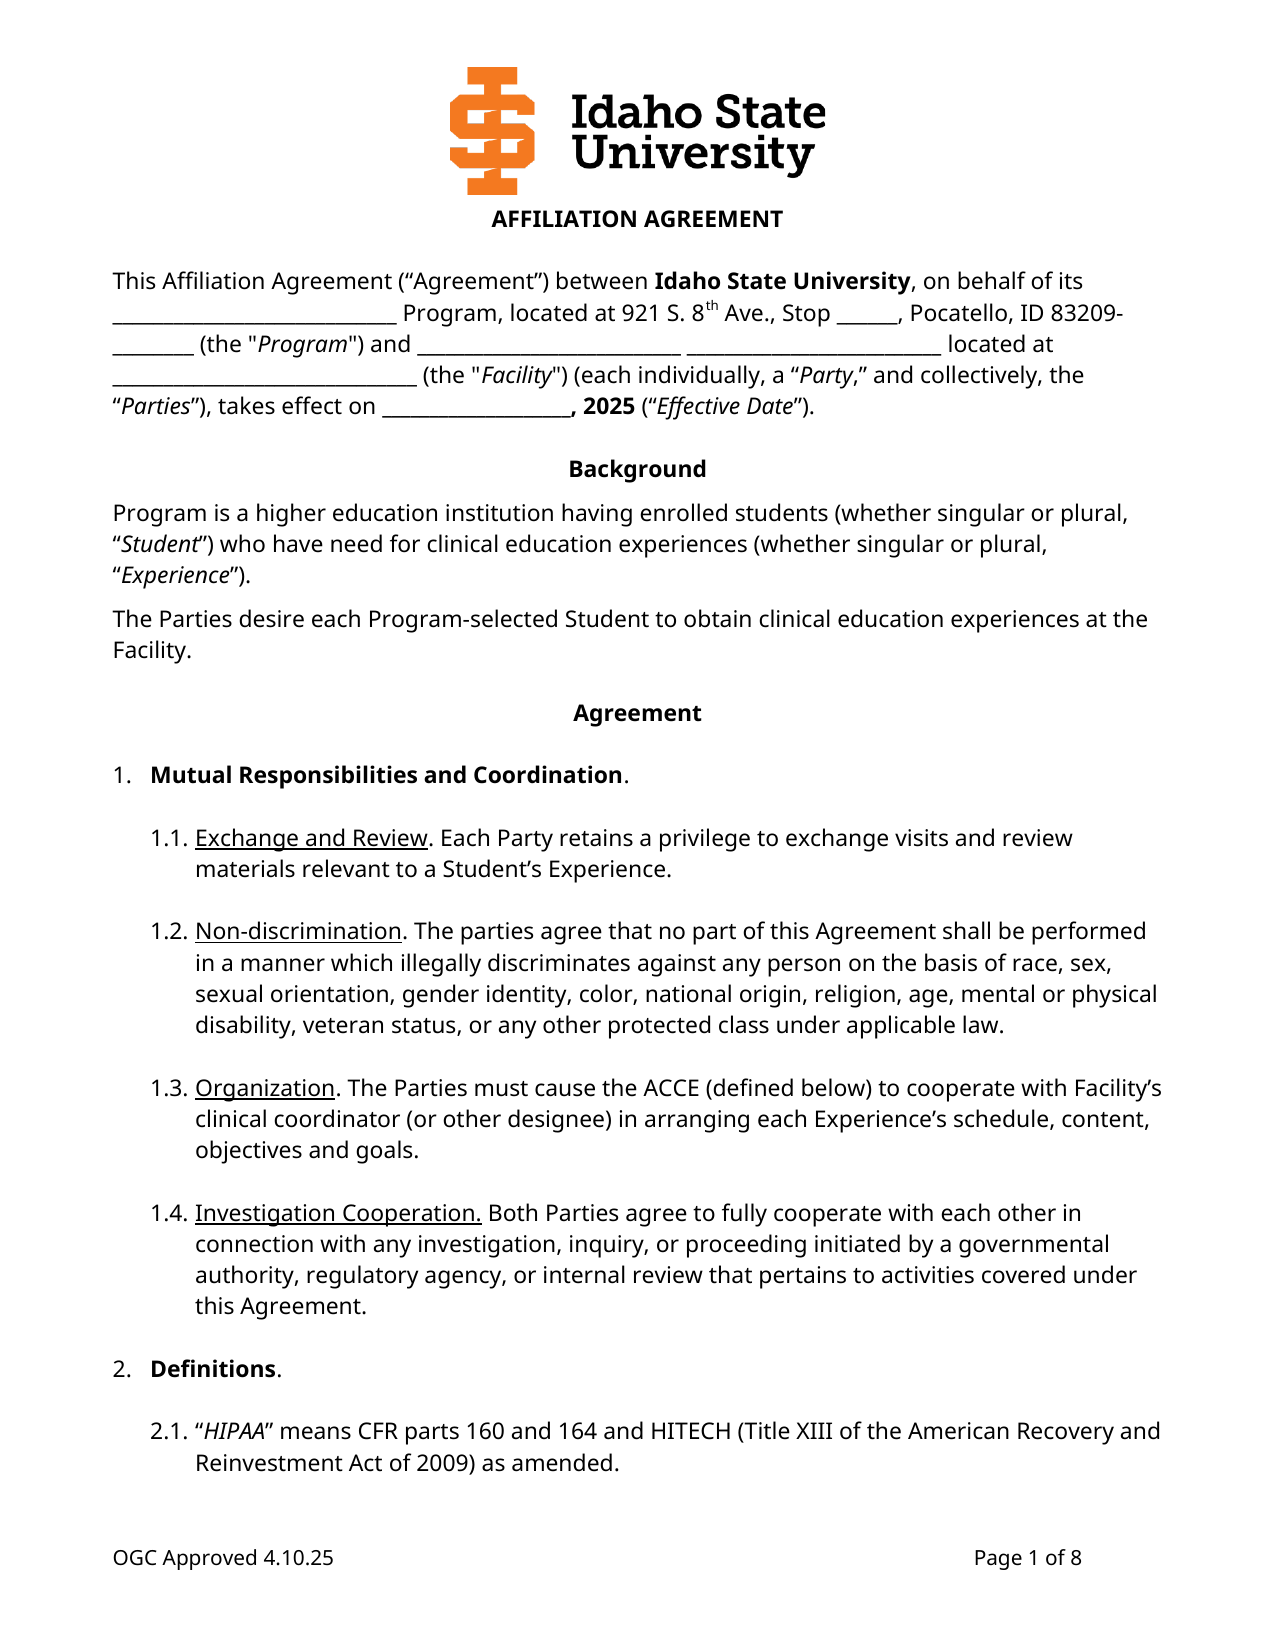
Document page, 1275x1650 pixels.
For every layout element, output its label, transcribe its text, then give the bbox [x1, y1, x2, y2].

title AFFILIATION AGREEMENT [112, 203, 1162, 234]
title Non-discrimination. The parties agree that no part of this Agreement shall be performed in a manner which illegally discriminates against any person on the basis of race, sex, sexual orientation, gender identity, color, national origin, religion, age, mental or physical disability, veteran status, or any other protected class under applicable law. [150, 915, 1162, 1040]
title Mutual Responsibilities and Coordination. [112, 759, 1162, 790]
text This Affiliation Agreement (“Agreement”) between Idaho State University, on behalf of its ____________________________ Program, located at 921 S. 8th Ave., Stop ______, Pocatello, ID 83209-________ (the "Program") and ____________________________ ___________________________ located at ______________________________ (the "Facility") (each individually, a “Party,” and collectively, the “Parties”), takes effect on ____________________, 2025 (“Effective Date”). [112, 265, 1162, 422]
picture [450, 67, 826, 195]
title Investigation Cooperation. Both Parties agree to fully cooperate with each other in connection with any investigation, inquiry, or proceeding initiated by a governmental authority, regulatory agency, or internal review that pertains to activities covered under this Agreement. [150, 1197, 1162, 1322]
text The Parties desire each Program-selected Student to obtain clinical education experiences at the Facility. [112, 603, 1162, 665]
title Organization. The Parties must cause the ACCE (defined below) to cooperate with Facility’s clinical coordinator (or other designee) in arranging each Experience’s schedule, content, objectives and goals. [150, 1072, 1162, 1165]
title Background [112, 453, 1162, 484]
title Definitions. [112, 1353, 1162, 1384]
title Exchange and Review. Each Party retains a privilege to exchange visits and review materials relevant to a Student’s Experience. [150, 822, 1162, 884]
title “HIPAA” means CFR parts 160 and 164 and HITECH (Title XIII of the American Recovery and Reinvestment Act of 2009) as amended. [150, 1415, 1162, 1478]
text Program is a higher education institution having enrolled students (whether singular or plural, “Student”) who have need for clinical education experiences (whether singular or plural, “Experience”). [112, 497, 1162, 590]
title Agreement [112, 697, 1162, 728]
